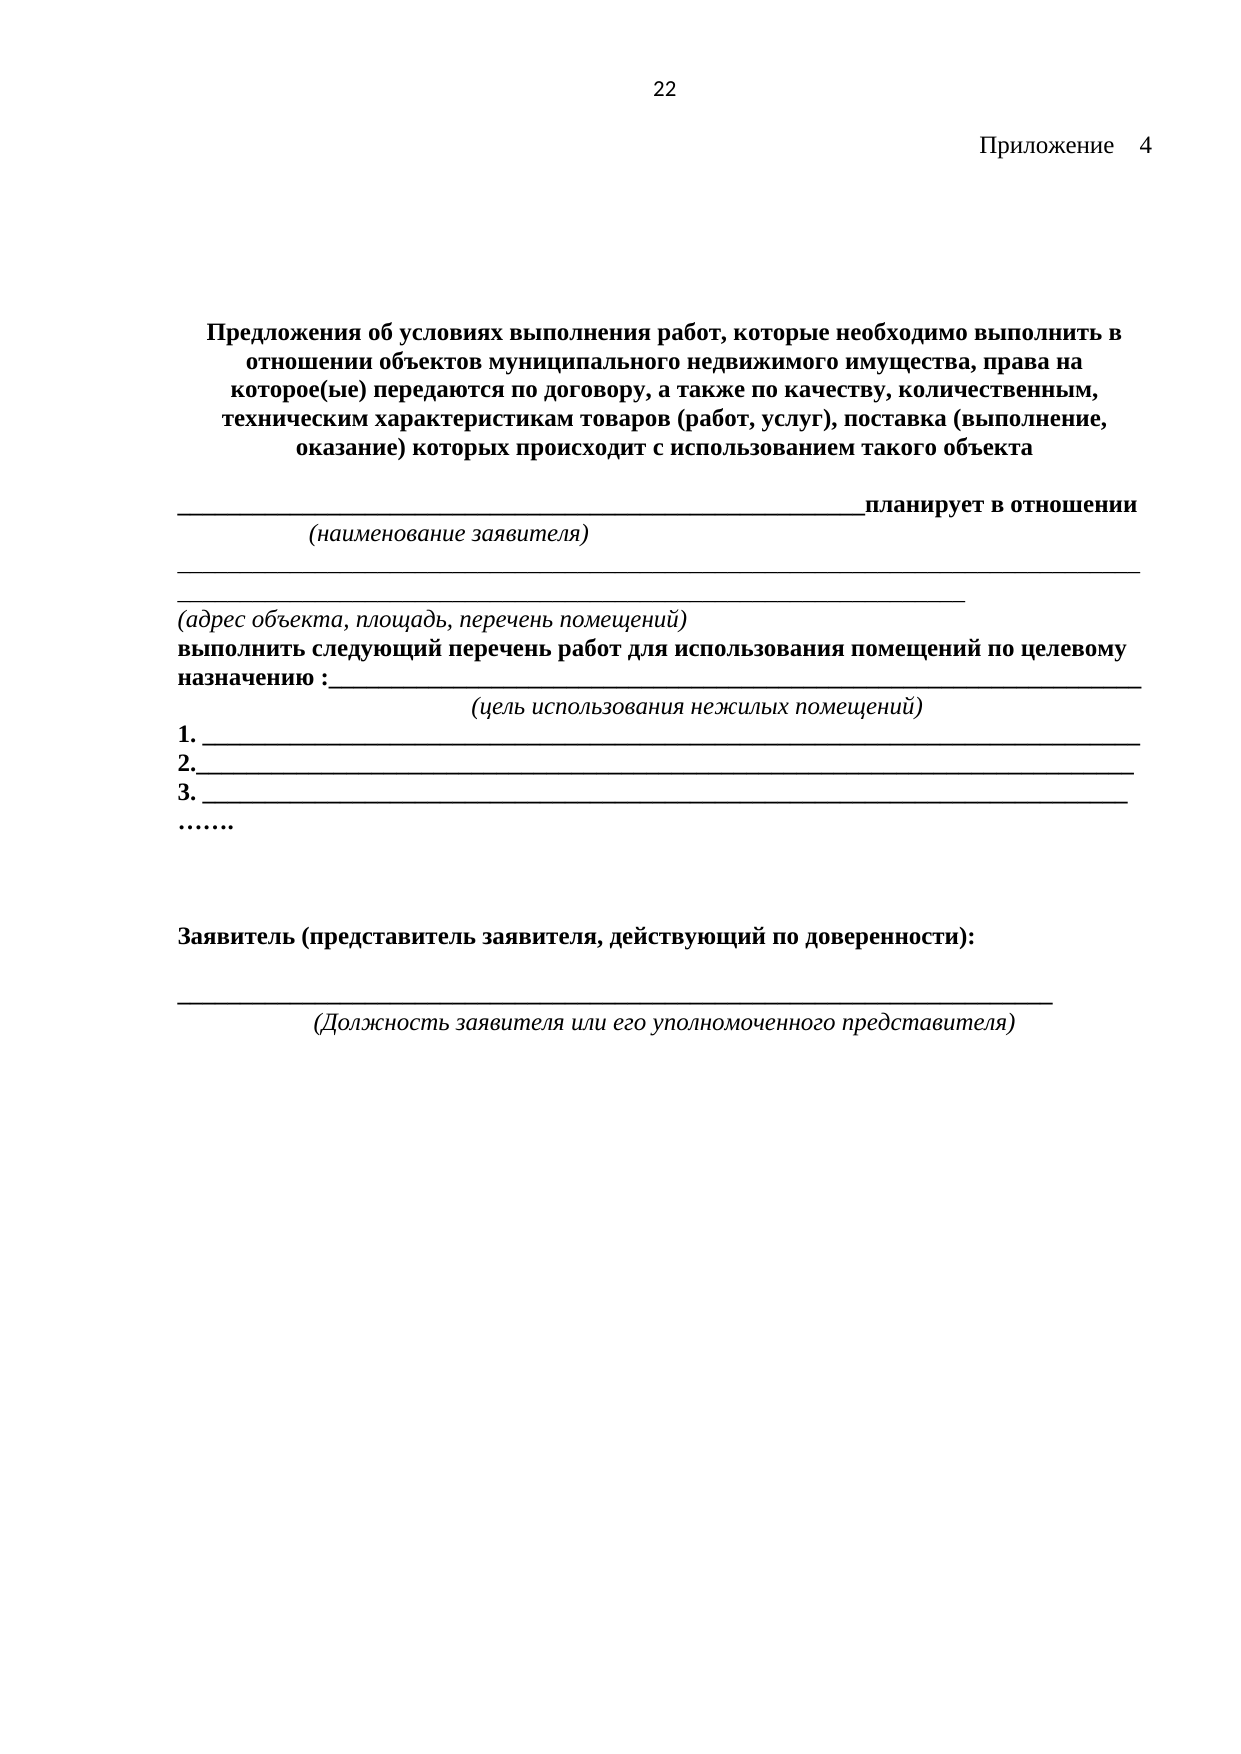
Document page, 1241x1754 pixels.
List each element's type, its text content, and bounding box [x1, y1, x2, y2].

text _______________________________________________________планирует в отношении [177, 489, 1152, 518]
text (наименование заявителя) [177, 518, 1152, 547]
text 2.___________________________________________________________________________ [177, 748, 1152, 777]
text ____________________________________________________________________________________________________________________________________________ [177, 547, 1152, 604]
text 3. __________________________________________________________________________ [177, 777, 1152, 806]
text ……. [177, 806, 1152, 834]
text (цель использования нежилых помещений) [177, 691, 1152, 719]
text 1. ___________________________________________________________________________ [177, 719, 1152, 748]
text ______________________________________________________________________ [177, 978, 1152, 1007]
text Заявитель (представитель заявителя, действующий по доверенности): [177, 921, 1152, 949]
text Предложения об условиях выполнения работ, которые необходимо выполнить в отношении объектов муниципального недвижимого имущества, права на которое(ые) передаются по договору, а также по качеству, количественным, техническим характеристикам товаров (работ, услуг), поставка (выполнение, оказание) которых происходит с использованием такого объекта [177, 317, 1152, 461]
text (адрес объекта, площадь, перечень помещений) [177, 604, 1152, 633]
text выполнить следующий перечень работ для использования помещений по целевому назначению :_________________________________________________________________ [177, 633, 1152, 691]
text (Должность заявителя или его уполномоченного представителя) [177, 1007, 1152, 1036]
text Приложение 4 [177, 130, 1152, 158]
